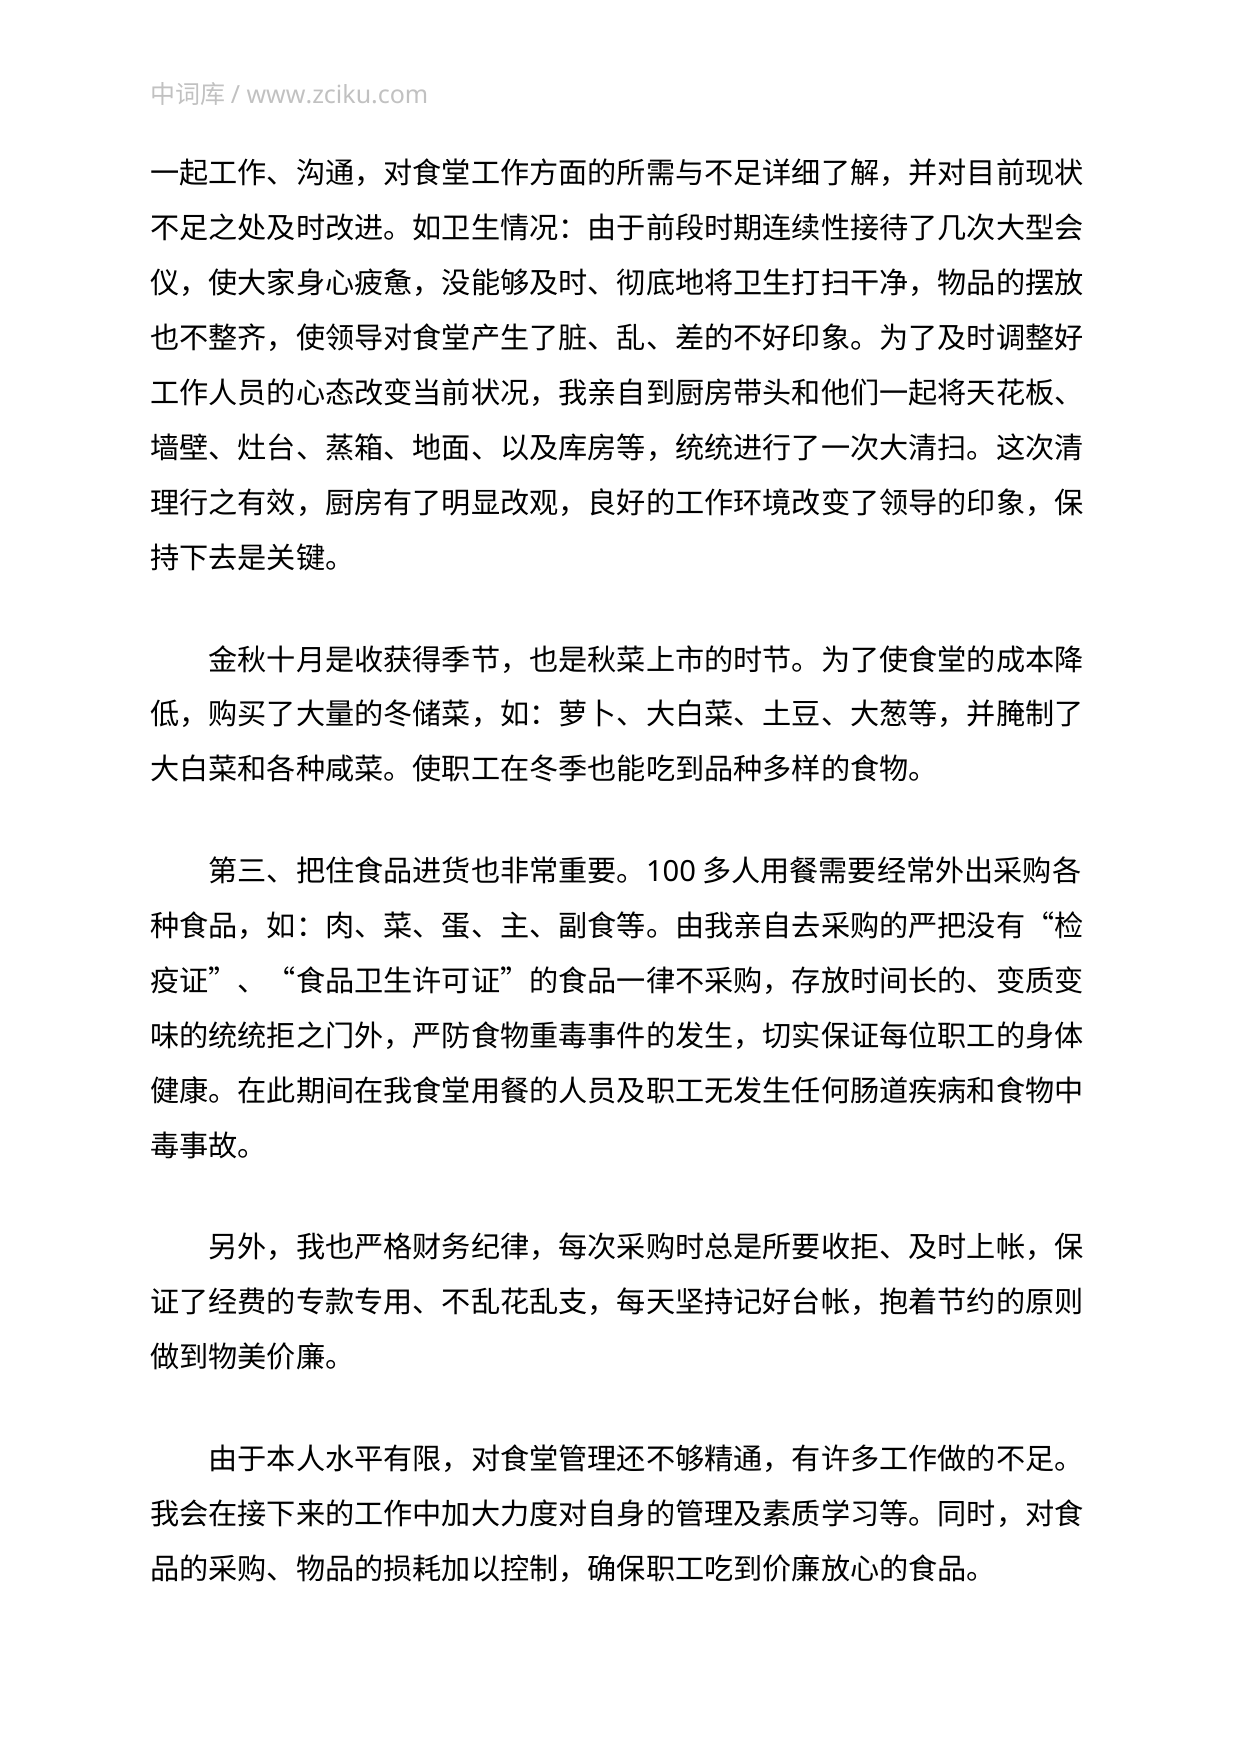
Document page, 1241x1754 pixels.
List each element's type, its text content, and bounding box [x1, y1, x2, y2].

text 由于本人水平有限，对食堂管理还不够精通，有许多工作做的不足。我会在接下来的工作中加大力度对自身的管理及素质学习等。同时，对食品的采购、物品的损耗加以控制，确保职工吃到价廉放心的食品。 [150, 1436, 1090, 1588]
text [150, 150, 1090, 577]
text 金秋十月是收获得季节，也是秋菜上市的时节。为了使食堂的成本降低，购买了大量的冬储菜，如：萝卜、大白菜、土豆、大葱等，并腌制了大白菜和各种咸菜。使职工在冬季也能吃到品种多样的食物。 [150, 636, 1090, 788]
text 另外，我也严格财务纪律，每次采购时总是所要收拒、及时上帐，保证了经费的专款专用、不乱花乱支，每天坚持记好台帐，抱着节约的原则做到物美价廉。 [150, 1224, 1090, 1376]
text 第三、把住食品进货也非常重要。100多人用餐需要经常外出采购各种食品，如：肉、菜、蛋、主、副食等。由我亲自去采购的严把没有“检疫证”、“食品卫生许可证”的食品一律不采购，存放时间长的、变质变味的统统拒之门外，严防食物重毒事件的发生，切实保证每位职工的身体健康。在此期间在我食堂用餐的人员及职工无发生任何肠道疾病和食物中毒事故。 [150, 848, 1090, 1164]
